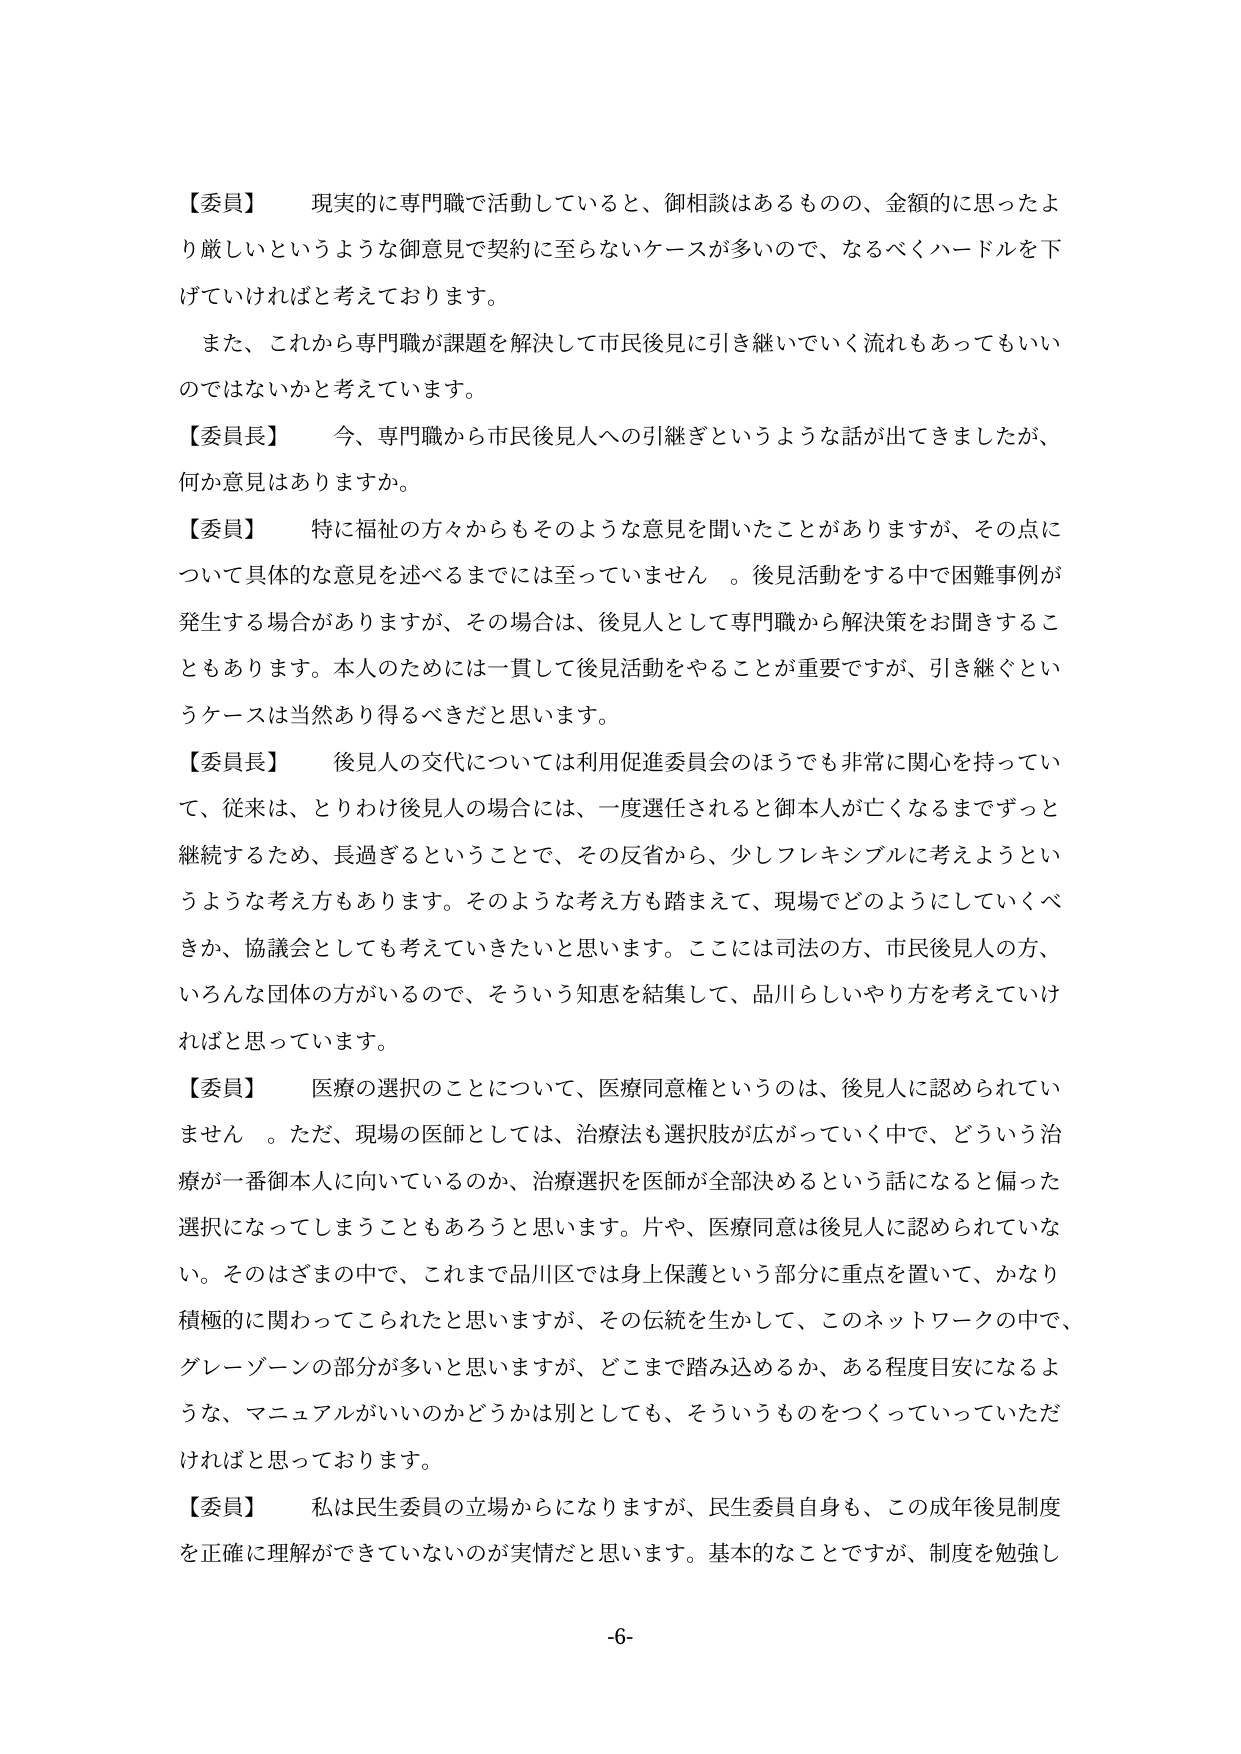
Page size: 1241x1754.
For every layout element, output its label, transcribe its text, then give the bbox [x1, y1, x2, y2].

text 【委員】 特に福祉の方々からもそのような意見を聞いたことがありますが、その点について具体的な意見を述べるまでには至っていません。後見活動をする中で困難事例が発生する場合がありますが、その場合は、後見人として専門職から解決策をお聞きすることもあります。本人のためには一貫して後見活動をやることが重要ですが、引き継ぐというケースは当然あり得るべきだと思います。 [178, 504, 1062, 737]
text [178, 1482, 1062, 1575]
text 【委員】 現実的に専門職で活動していると、御相談はあるものの、金額的に思ったより厳しいというような御意見で契約に至らないケースが多いので、なるべくハードルを下げていければと考えております。 [178, 178, 1062, 318]
text また、これから専門職が課題を解決して市民後見に引き継いでいく流れもあってもいいのではないかと考えています。 [178, 318, 1062, 411]
text 【委員】 医療の選択のことについて、医療同意権というのは、後見人に認められていません。ただ、現場の医師としては、治療法も選択肢が広がっていく中で、どういう治療が一番御本人に向いているのか、治療選択を医師が全部決めるという話になると偏った選択になってしまうこともあろうと思います。片や、医療同意は後見人に認められていない。そのはざまの中で、これまで品川区では身上保護という部分に重点を置いて、かなり積極的に関わってこられたと思いますが、その伝統を生かして、このネットワークの中で、グレーゾーンの部分が多いと思いますが、どこまで踏み込めるか、ある程度目安になるような、マニュアルがいいのかどうかは別としても、そういうものをつくっていっていただければと思っております。 [178, 1063, 1062, 1482]
text 【委員長】 今、専門職から市民後見人への引継ぎというような話が出てきましたが、何か意見はありますか。 [178, 411, 1062, 504]
text 【委員長】 後見人の交代については利用促進委員会のほうでも非常に関心を持っていて、従来は、とりわけ後見人の場合には、一度選任されると御本人が亡くなるまでずっと継続するため、長過ぎるということで、その反省から、少しフレキシブルに考えようというような考え方もあります。そのような考え方も踏まえて、現場でどのようにしていくべきか、協議会としても考えていきたいと思います。ここには司法の方、市民後見人の方、いろんな団体の方がいるので、そういう知恵を結集して、品川らしいやり方を考えていければと思っています。 [178, 737, 1062, 1063]
